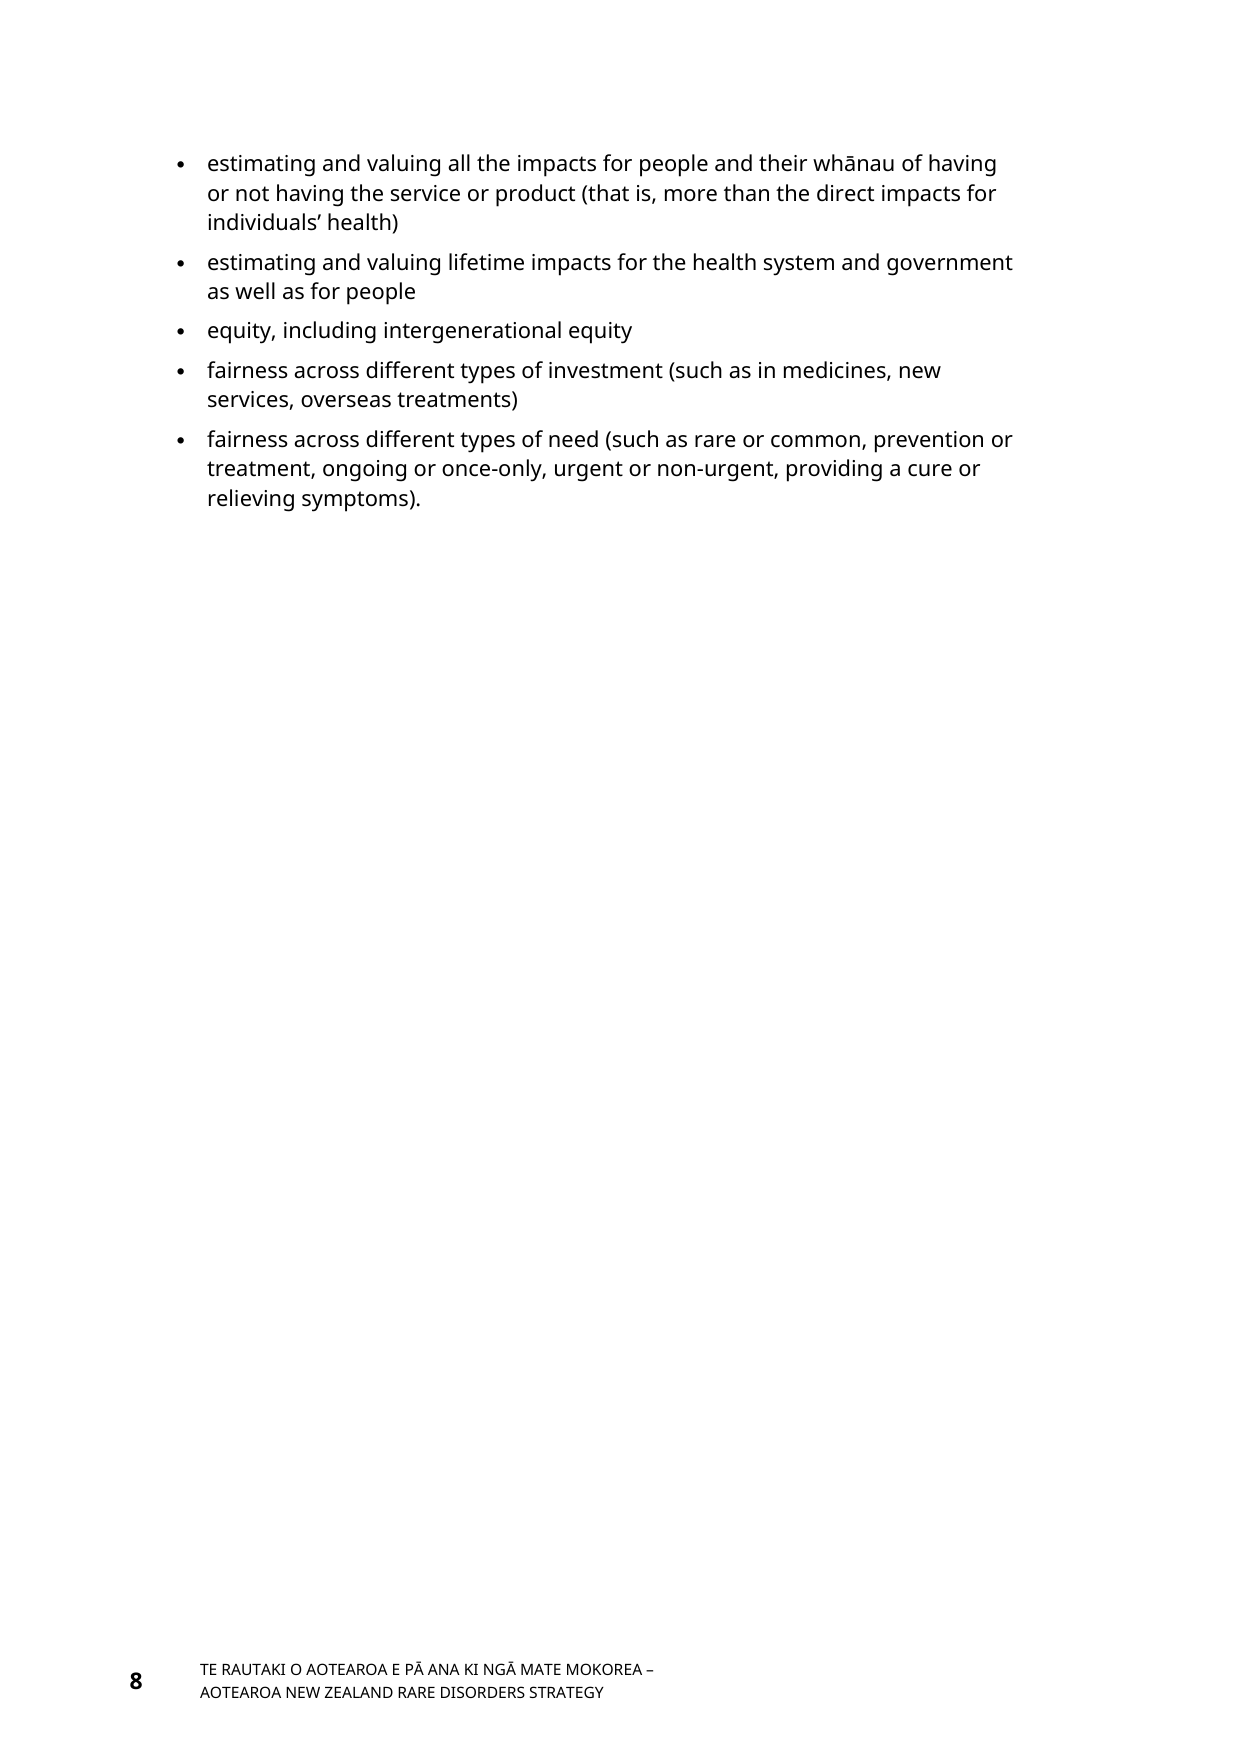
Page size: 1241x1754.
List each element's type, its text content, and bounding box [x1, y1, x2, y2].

text estimating and valuing lifetime impacts for the health system and government as well as for people [177, 246, 1019, 306]
text fairness across different types of need (such as rare or common, prevention or treatment, ongoing or once-only, urgent or non-urgent, providing a cure or relieving symptoms). [177, 423, 1019, 513]
text equity, including intergenerational equity [177, 315, 1019, 345]
text fairness across different types of investment (such as in medicines, new services, overseas treatments) [177, 354, 1019, 414]
text estimating and valuing all the impacts for people and their whānau of having or not having the service or product (that is, more than the direct impacts for individuals’ health) [177, 148, 1019, 237]
